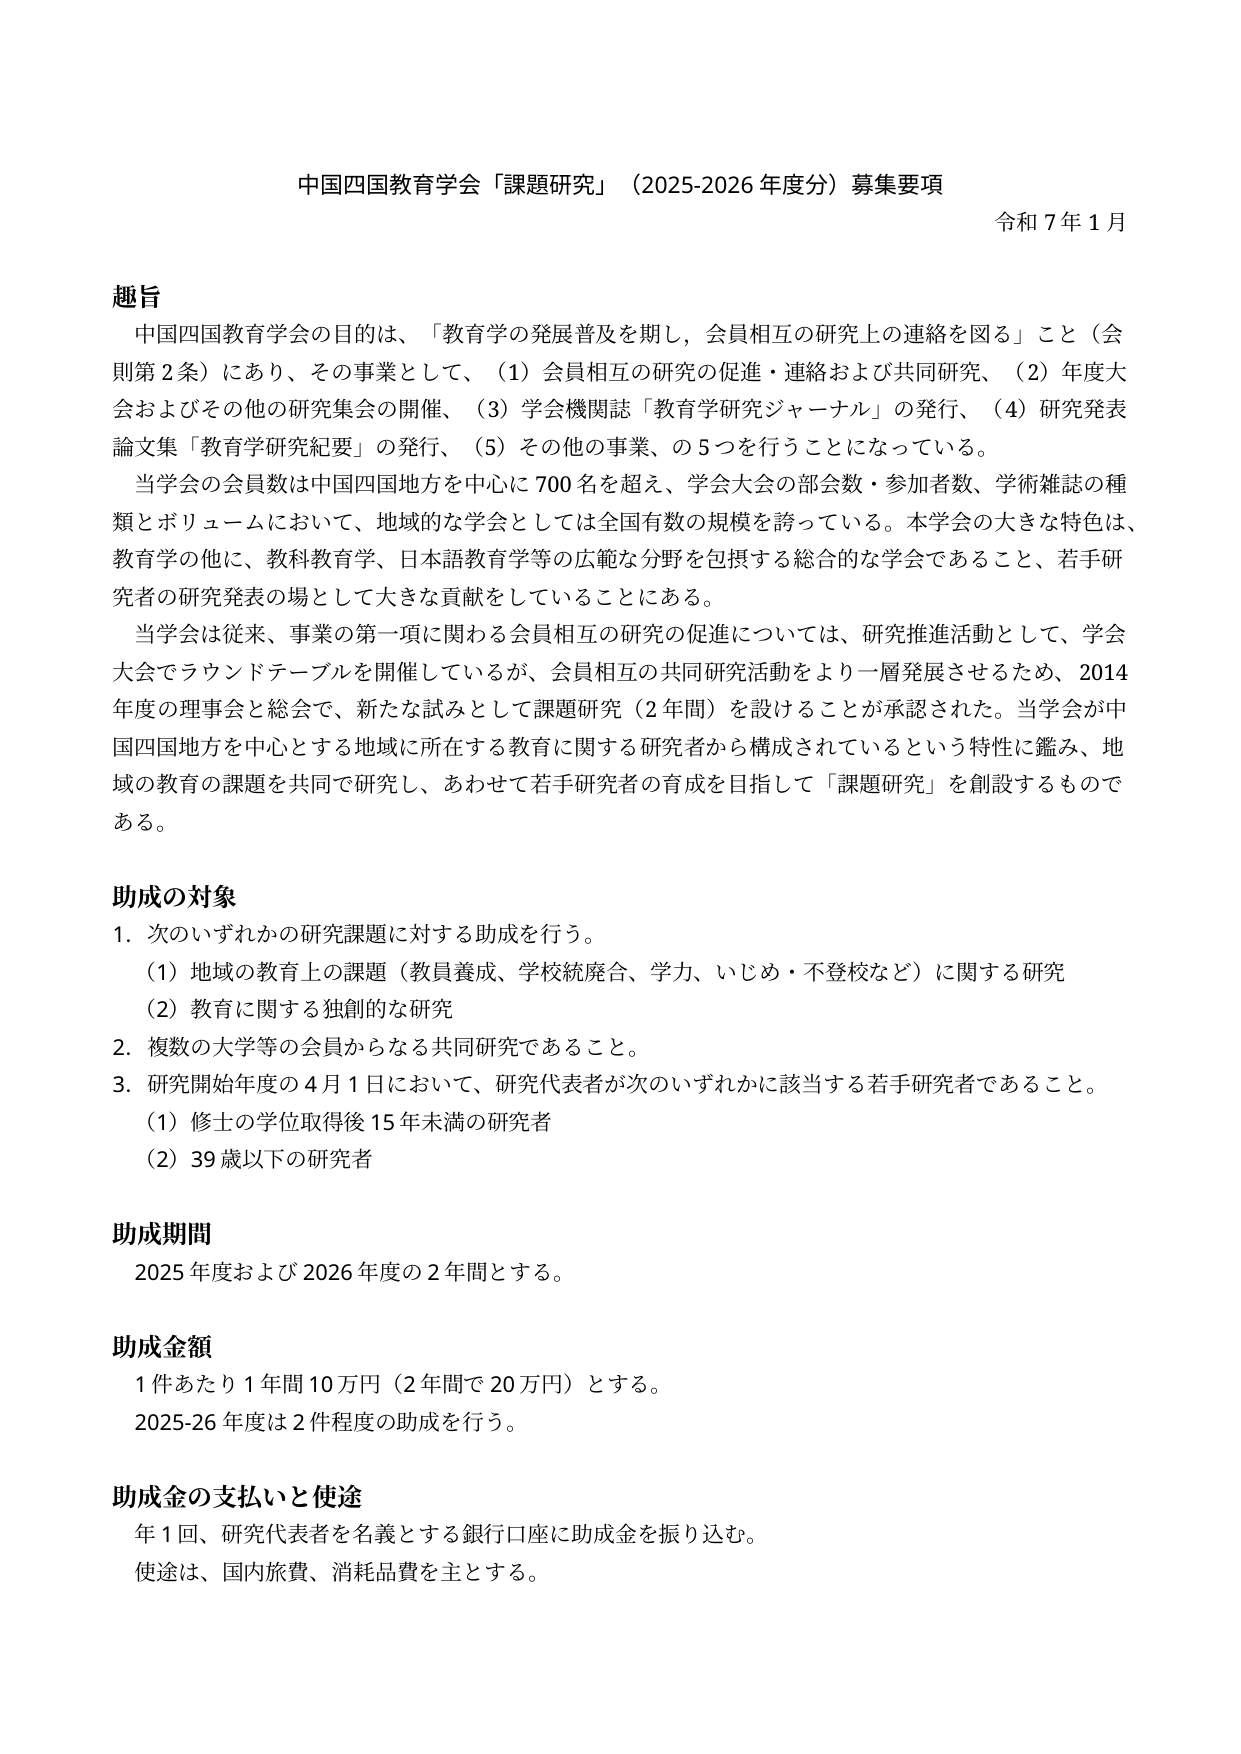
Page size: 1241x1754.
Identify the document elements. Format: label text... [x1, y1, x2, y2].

text 2025-26 年度は2件程度の助成を行う。 [112, 1402, 1128, 1439]
text 助成金額 [112, 1327, 1128, 1364]
text 助成期間 [112, 1214, 1128, 1252]
text 当学会の会員数は中国四国地方を中心に700名を超え、学会大会の部会数・参加者数、学術雑誌の種類とボリュームにおいて、地域的な学会としては全国有数の規模を誇っている。本学会の大きな特色は、教育学の他に、教科教育学、日本語教育学等の広範な分野を包摂する総合的な学会であること、若手研究者の研究発表の場として大きな貢献をしていることにある。 [112, 464, 1128, 614]
text 当学会は従来、事業の第一項に関わる会員相互の研究の促進については、研究推進活動として、学会大会でラウンドテーブルを開催しているが、会員相互の共同研究活動をより一層発展させるため、2014年度の理事会と総会で、新たな試みとして課題研究（2年間）を設けることが承認された。当学会が中国四国地方を中心とする地域に所在する教育に関する研究者から構成されているという特性に鑑み、地域の教育の課題を共同で研究し、あわせて若手研究者の育成を目指して「課題研究」を創設するものである。 [112, 614, 1128, 839]
text 中国四国教育学会「課題研究」（2025-2026 年度分）募集要項 [112, 164, 1128, 202]
text 使途は、国内旅費、消耗品費を主とする。 [112, 1552, 1128, 1589]
text 3．研究開始年度の4月1日において、研究代表者が次のいずれかに該当する若手研究者であること。 [112, 1064, 1128, 1102]
text 助成金の支払いと使途 [112, 1477, 1128, 1514]
text 趣旨 [112, 277, 1128, 314]
text 中国四国教育学会の目的は、「教育学の発展普及を期し，会員相互の研究上の連絡を図る」こと（会則第2条）にあり、その事業として、（1）会員相互の研究の促進・連絡および共同研究、（2）年度大会およびその他の研究集会の開催、（3）学会機関誌「教育学研究ジャーナル」の発行、（4）研究発表論文集「教育学研究紀要」の発行、（5）その他の事業、の5つを行うことになっている。 [112, 314, 1128, 464]
text 1．次のいずれかの研究課題に対する助成を行う。 [112, 914, 1128, 952]
text （2）39歳以下の研究者 [112, 1139, 1128, 1177]
text （1）地域の教育上の課題（教員養成、学校統廃合、学力、いじめ・不登校など）に関する研究 [112, 952, 1128, 989]
text 令和 7年 1 月 [112, 202, 1128, 239]
text （2）教育に関する独創的な研究 [112, 989, 1128, 1027]
text 2025年度および2026年度の2年間とする。 [112, 1252, 1128, 1289]
text 2．複数の大学等の会員からなる共同研究であること。 [112, 1027, 1128, 1064]
text （1）修士の学位取得後15年未満の研究者 [112, 1102, 1128, 1139]
text 1件あたり1年間10万円（2年間で20万円）とする。 [112, 1364, 1128, 1402]
text 年1回、研究代表者を名義とする銀行口座に助成金を振り込む。 [112, 1514, 1128, 1552]
text 助成の対象 [112, 877, 1128, 914]
